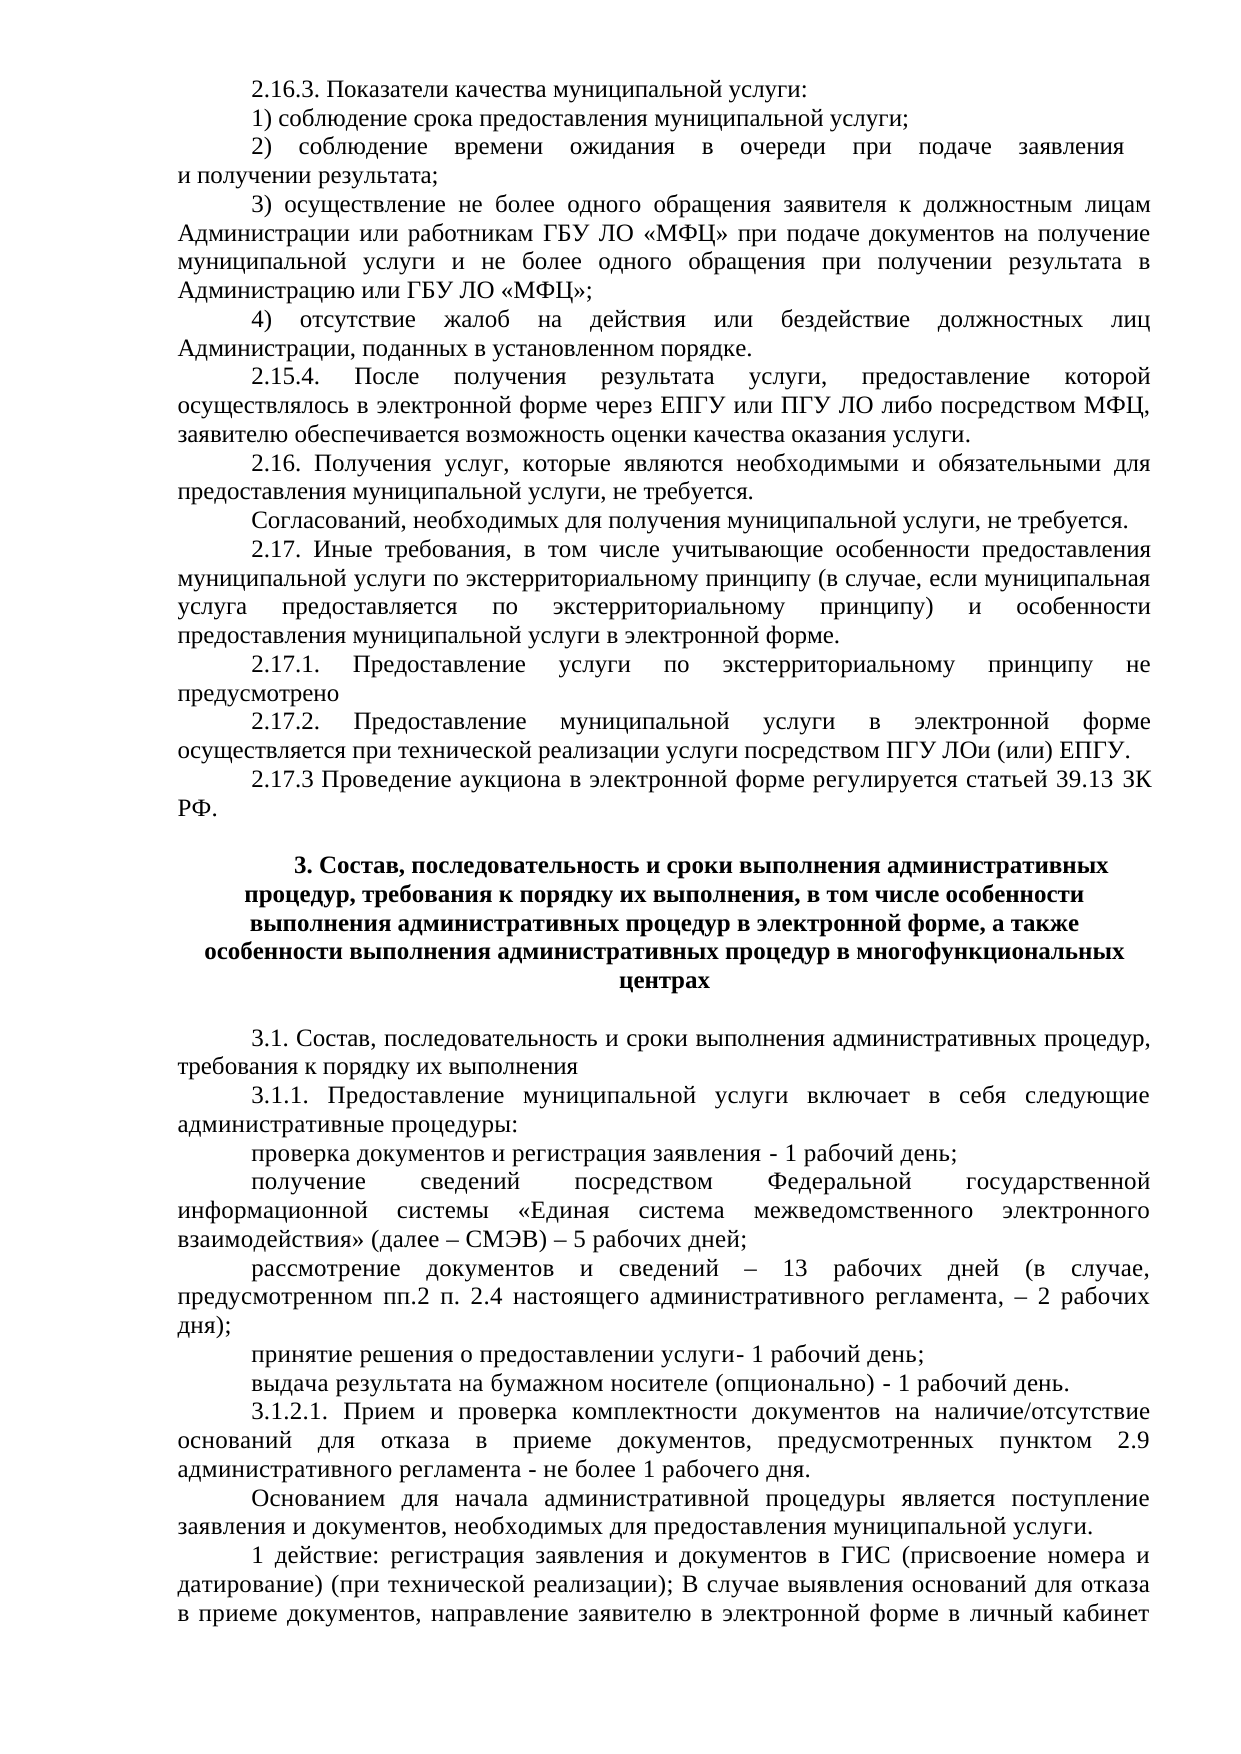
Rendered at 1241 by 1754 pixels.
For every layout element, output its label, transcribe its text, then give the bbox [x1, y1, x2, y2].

text Согласований, необходимых для получения муниципальной услуги, не требуется. [177, 505, 1152, 534]
text принятие решения о предоставлении услуги- 1 рабочий день; [177, 1339, 1152, 1368]
text 2.17.2. Предоставление муниципальной услуги в электронной форме осуществляется при технической реализации услуги посредством ПГУ ЛОи (или) ЕПГУ. [177, 706, 1152, 764]
text 4) отсутствие жалоб на действия или бездействие должностных лиц Администрации, поданных в установленном порядке. [177, 304, 1152, 361]
text 3.1. Состав, последовательность и сроки выполнения административных процедур, требования к порядку их выполнения [177, 1023, 1152, 1080]
text 1) соблюдение срока предоставления муниципальной услуги; [177, 103, 1152, 131]
text Основанием для начала административной процедуры является поступление заявления и документов, необходимых для предоставления муниципальной услуги. [177, 1483, 1152, 1540]
text рассмотрение документов и сведений – 13 рабочих дней (в случае, предусмотренном пп.2 п. 2.4 настоящего административного регламента, – 2 рабочих дня); [177, 1253, 1152, 1339]
text 2.16. Получения услуг, которые являются необходимыми и обязательными для предоставления муниципальной услуги, не требуется. [177, 448, 1152, 505]
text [177, 1540, 1152, 1626]
text 2) соблюдение времени ожидания в очереди при подаче заявления и получении результата; [177, 131, 1152, 189]
text 3.1.1. Предоставление муниципальной услуги включает в себя следующие административные процедуры: [177, 1080, 1152, 1138]
text 2.17.1. Предоставление услуги по экстерриториальному принципу не предусмотрено [177, 649, 1152, 706]
text 2.15.4. После получения результата услуги, предоставление которой осуществлялось в электронной форме через ЕПГУ или ПГУ ЛО либо посредством МФЦ, заявителю обеспечивается возможность оценки качества оказания услуги. [177, 361, 1152, 448]
text проверка документов и регистрация заявления - 1 рабочий день; [177, 1138, 1152, 1166]
text 3) осуществление не более одного обращения заявителя к должностным лицам Администрации или работникам ГБУ ЛО «МФЦ» при подаче документов на получение муниципальной услуги и не более одного обращения при получении результата в Администрацию или ГБУ ЛО «МФЦ»; [177, 189, 1152, 304]
text 2.17.3 Проведение аукциона в электронной форме регулируется статьей 39.13 ЗК РФ. [177, 764, 1152, 821]
text 3.1.2.1. Прием и проверка комплектности документов на наличие/отсутствие оснований для отказа в приеме документов, предусмотренных пунктом 2.9 административного регламента - не более 1 рабочего дня. [177, 1396, 1152, 1483]
text 2.17. Иные требования, в том числе учитывающие особенности предоставления муниципальной услуги по экстерриториальному принципу (в случае, если муниципальная услуга предоставляется по экстерриториальному принципу) и особенности предоставления муниципальной услуги в электронной форме. [177, 534, 1152, 649]
text 2.16.3. Показатели качества муниципальной услуги: [177, 74, 1152, 103]
text получение сведений посредством Федеральной государственной информационной системы «Единая система межведомственного электронного взаимодействия» (далее – СМЭВ) – 5 рабочих дней; [177, 1166, 1152, 1253]
text 3. Состав, последовательность и сроки выполнения административных процедур, требования к порядку их выполнения, в том числе особенности выполнения административных процедур в электронной форме, а также особенности выполнения административных процедур в многофункциональных центрах [177, 850, 1152, 994]
text выдача результата на бумажном носителе (опционально) - 1 рабочий день. [177, 1368, 1152, 1396]
